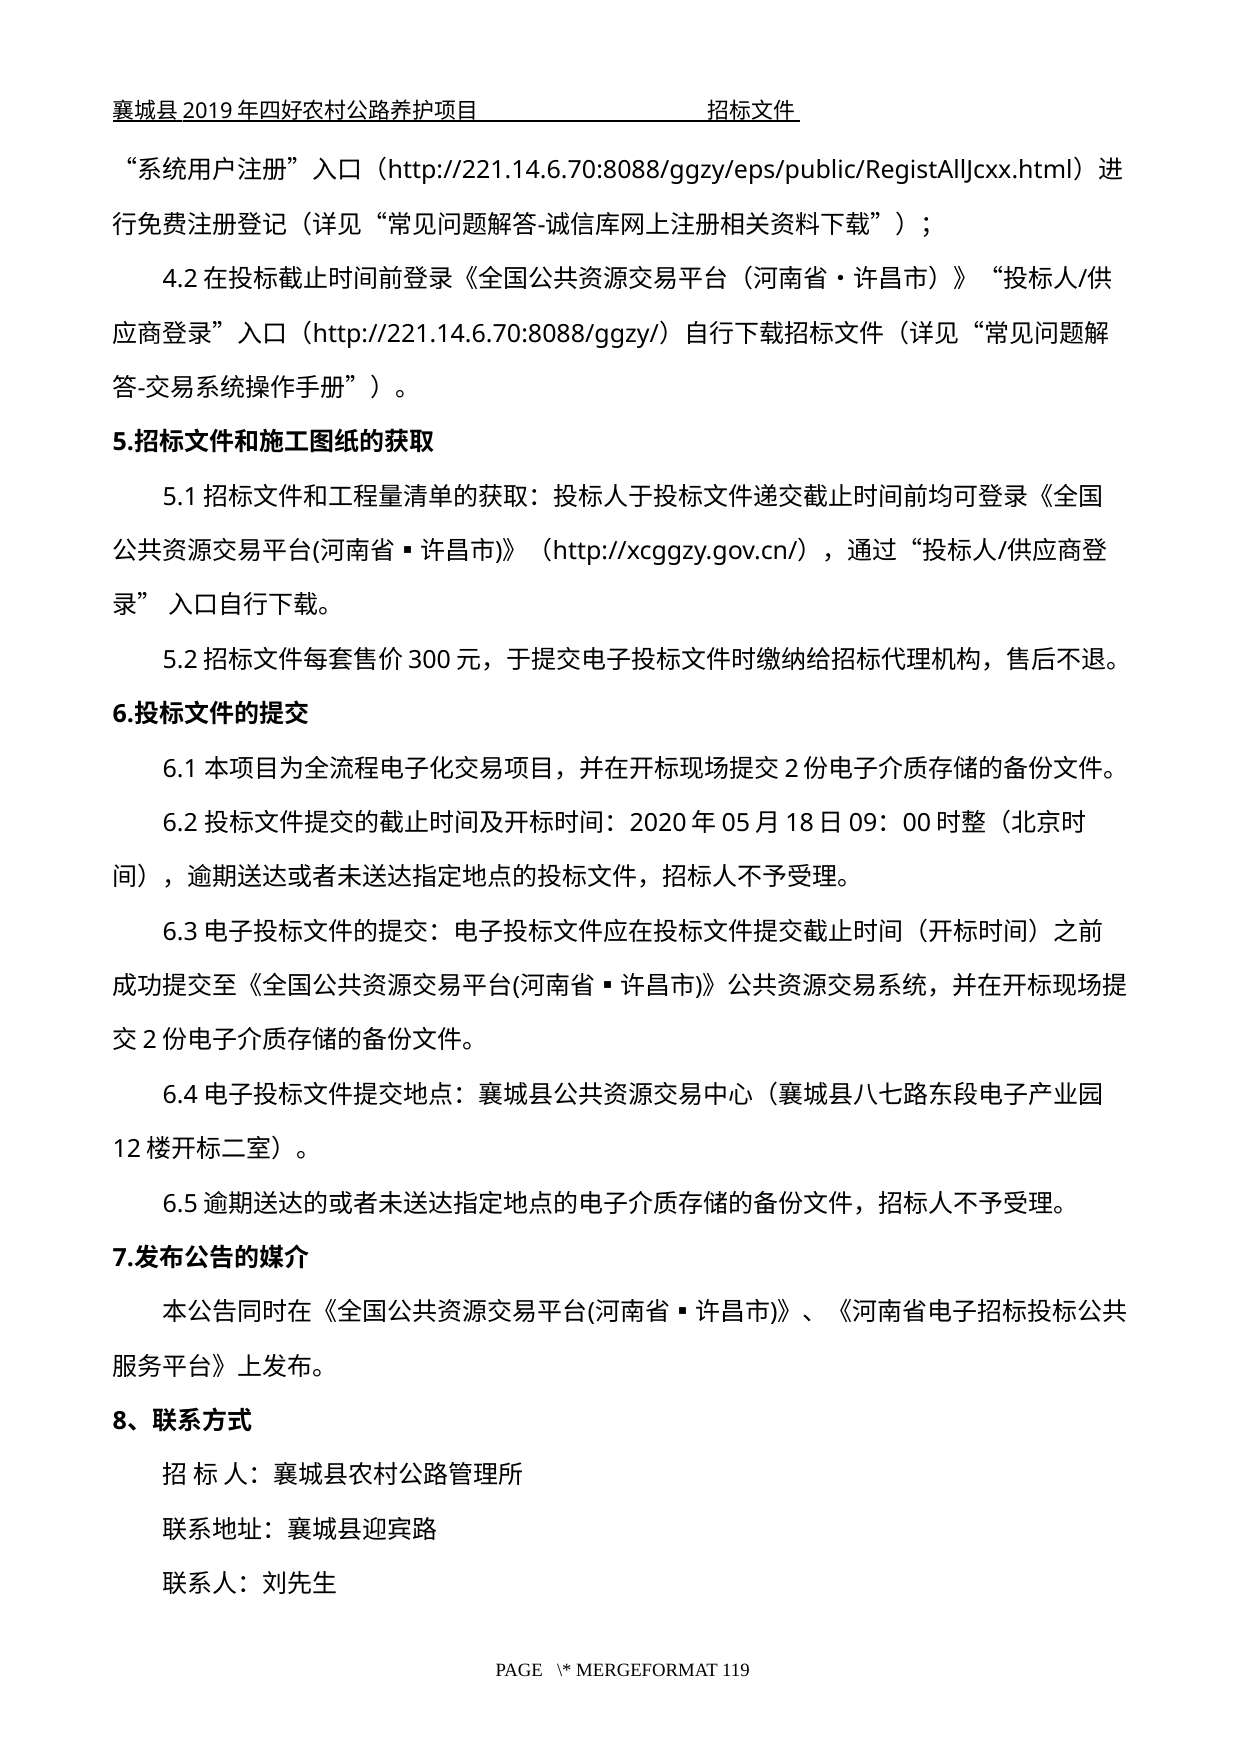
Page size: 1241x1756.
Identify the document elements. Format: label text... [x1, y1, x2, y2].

text 本公告同时在《全国公共资源交易平台(河南省▪许昌市)》、《河南省电子招标投标公共服务平台》上发布。 [112, 1292, 1128, 1382]
text 6.3电子投标文件的提交：电子投标文件应在投标文件提交截止时间（开标时间）之前成功提交至《全国公共资源交易平台(河南省▪许昌市)》公共资源交易系统，并在开标现场提交2份电子介质存储的备份文件。 [112, 911, 1128, 1056]
text 5.1招标文件和工程量清单的获取：投标人于投标文件递交截止时间前均可登录《全国公共资源交易平台(河南省▪许昌市)》（http://xcggzy.gov.cn/），通过“投标人/供应商登录” 入口自行下载。 [112, 476, 1128, 621]
text 6.2 投标文件提交的截止时间及开标时间：2020年05月18日09：00时整（北京时间），逾期送达或者未送达指定地点的投标文件，招标人不予受理。 [112, 802, 1128, 893]
text 7.发布公告的媒介 [112, 1237, 1128, 1274]
text 6.5逾期送达的或者未送达指定地点的电子介质存储的备份文件，招标人不予受理。 [112, 1183, 1128, 1219]
text 6.投标文件的提交 [112, 694, 1128, 730]
text 联系人：刘先生 [112, 1564, 1128, 1600]
text 招 标 人：襄城县农村公路管理所 [112, 1455, 1128, 1491]
text 5.2招标文件每套售价300元，于提交电子投标文件时缴纳给招标代理机构，售后不退。 [112, 639, 1128, 676]
text 6.4电子投标文件提交地点：襄城县公共资源交易中心（襄城县八七路东段电子产业园12楼开标二室）。 [112, 1074, 1128, 1165]
text 8、联系方式 [112, 1401, 1128, 1437]
text 6.1 本项目为全流程电子化交易项目，并在开标现场提交2份电子介质存储的备份文件。 [112, 748, 1128, 784]
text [112, 150, 1128, 241]
text 联系地址：襄城县迎宾路 [112, 1509, 1128, 1546]
text 5.招标文件和施工图纸的获取 [112, 422, 1128, 458]
text 4.2在投标截止时间前登录《全国公共资源交易平台（河南省•许昌市）》“投标人/供应商登录”入口（http://221.14.6.70:8088/ggzy/）自行下载招标文件（详见“常见问题解答-交易系统操作手册”）。 [112, 259, 1128, 404]
